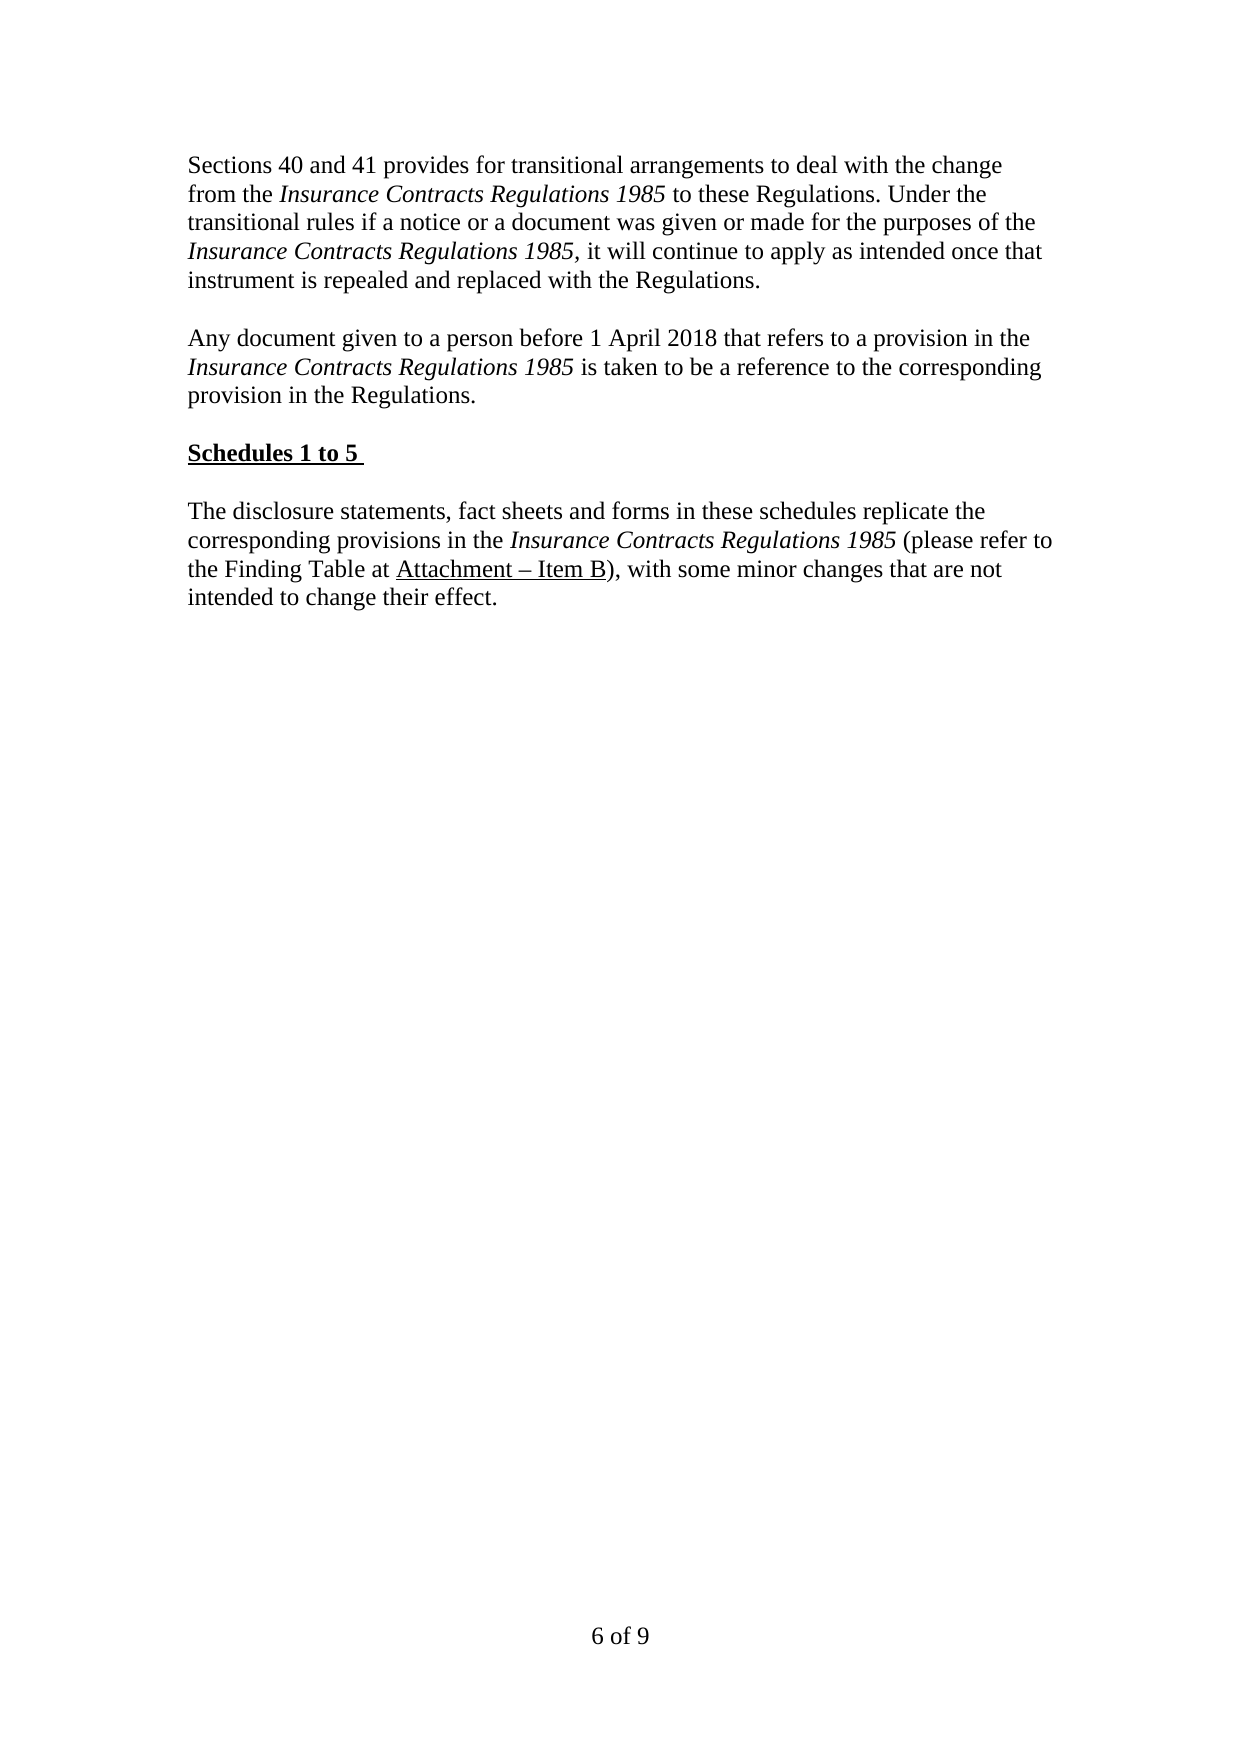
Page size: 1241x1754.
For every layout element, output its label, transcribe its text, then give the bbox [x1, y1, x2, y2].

text Schedules 1 to 5 [187, 438, 1053, 467]
text The disclosure statements, fact sheets and forms in these schedules replicate the corresponding provisions in the Insurance Contracts Regulations 1985 (please refer to the Finding Table at Attachment – Item B), with some minor changes that are not intended to change their effect. [187, 496, 1053, 611]
text Any document given to a person before 1 April 2018 that refers to a provision in the Insurance Contracts Regulations 1985 is taken to be a reference to the corresponding provision in the Regulations. [187, 323, 1053, 409]
text Sections 40 and 41 provides for transitional arrangements to deal with the change from the Insurance Contracts Regulations 1985 to these Regulations. Under the transitional rules if a notice or a document was given or made for the purposes of the Insurance Contracts Regulations 1985, it will continue to apply as intended once that instrument is repealed and replaced with the Regulations. [187, 150, 1053, 294]
